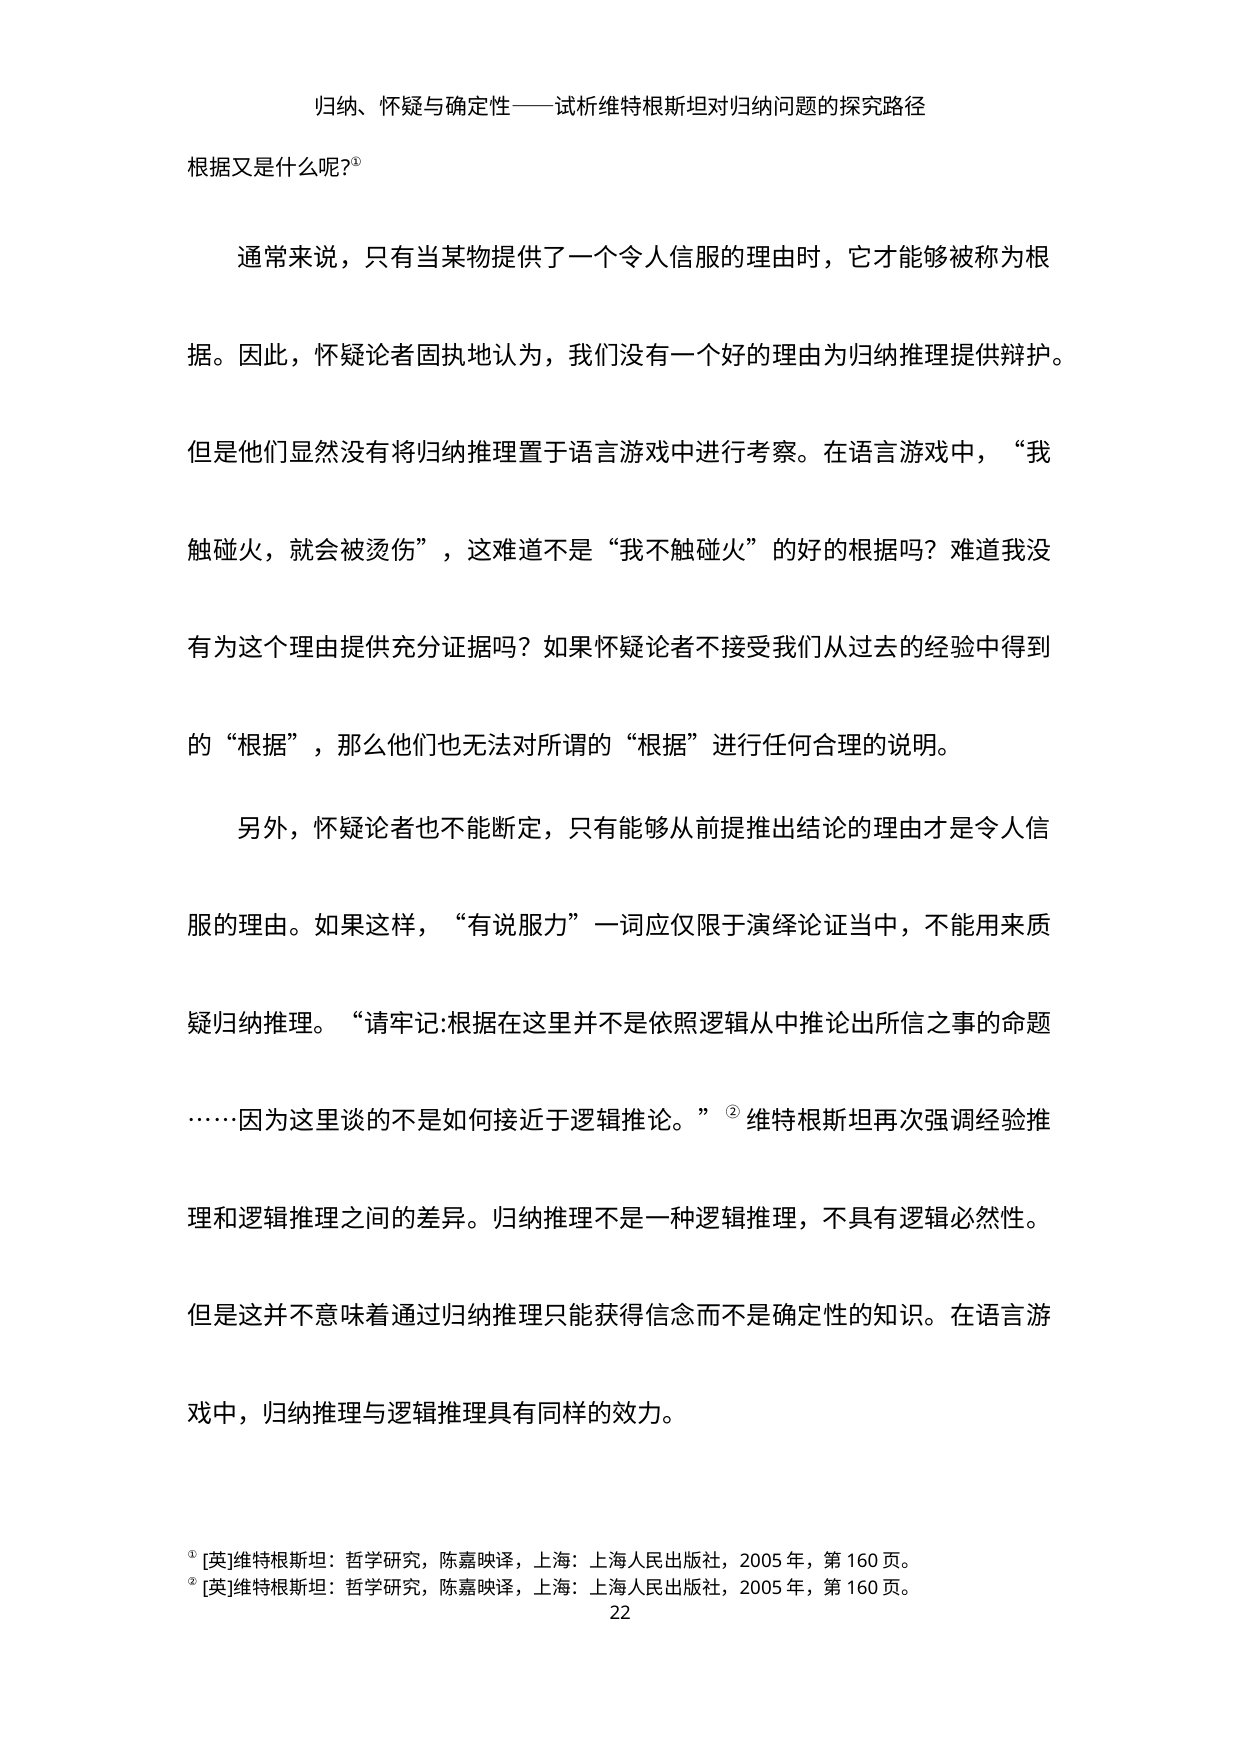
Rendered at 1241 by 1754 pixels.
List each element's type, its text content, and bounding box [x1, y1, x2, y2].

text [187, 150, 1053, 182]
text 另外，怀疑论者也不能断定，只有能够从前提推出结论的理由才是令人信服的理由。如果这样，“有说服力”一词应仅限于演绎论证当中，不能用来质疑归纳推理。“请牢记:根据在这里并不是依照逻辑从中推论出所信之事的命题……因为这里谈的不是如何接近于逻辑推论。” 维特根斯坦再次强调经验推理和逻辑推理之间的差异。归纳推理不是一种逻辑推理，不具有逻辑必然性。但是这并不意味着通过归纳推理只能获得信念而不是确定性的知识。在语言游戏中，归纳推理与逻辑推理具有同样的效力。 [187, 794, 1053, 1444]
text 通常来说，只有当某物提供了一个令人信服的理由时，它才能够被称为根据。因此，怀疑论者固执地认为，我们没有一个好的理由为归纳推理提供辩护。但是他们显然没有将归纳推理置于语言游戏中进行考察。在语言游戏中，“我触碰火，就会被烫伤”，这难道不是“我不触碰火”的好的根据吗？难道我没有为这个理由提供充分证据吗？如果怀疑论者不接受我们从过去的经验中得到的“根据”，那么他们也无法对所谓的“根据”进行任何合理的说明。 [187, 223, 1053, 776]
